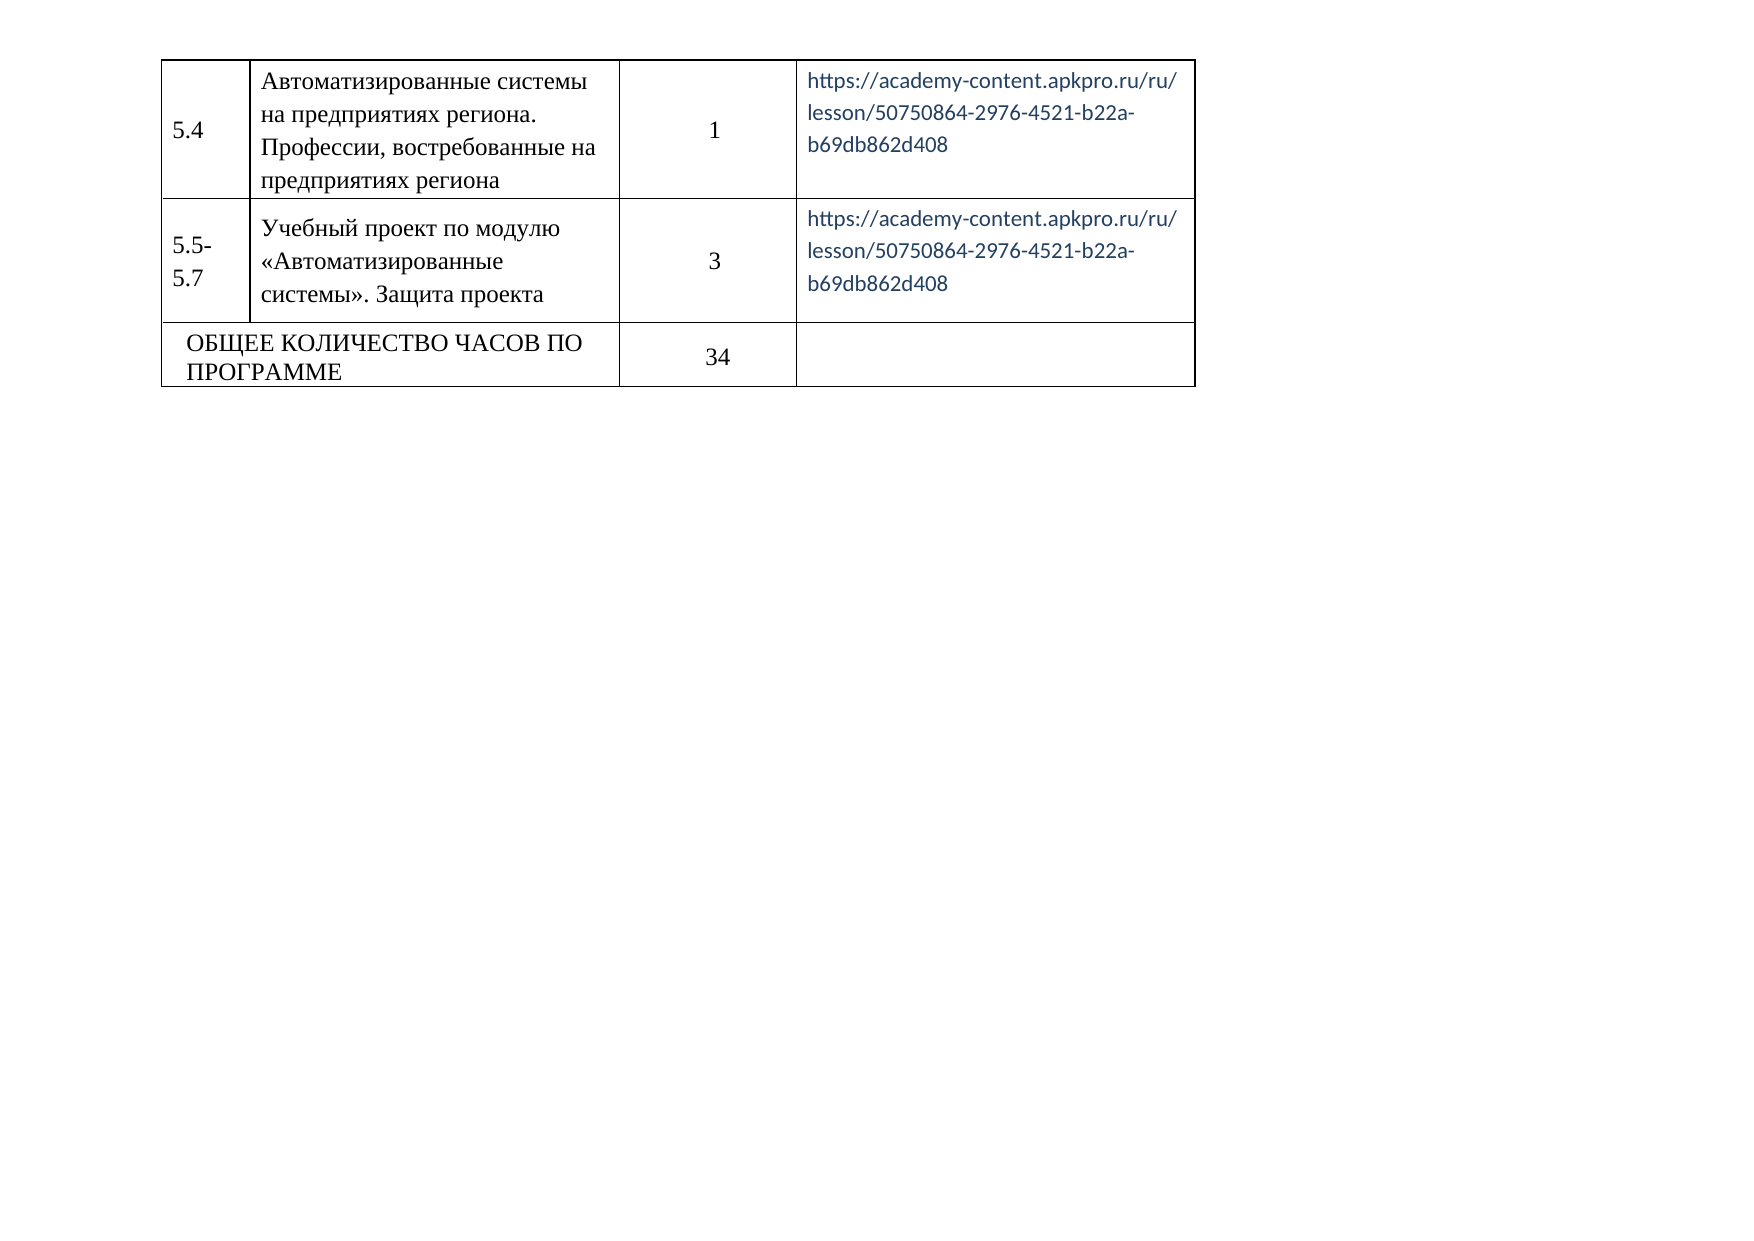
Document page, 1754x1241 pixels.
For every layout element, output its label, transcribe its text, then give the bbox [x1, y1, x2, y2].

table_cell 5.4 [162, 61, 249, 197]
table_cell https://academy-content.apkpro.ru/ru/lesson/50750864-2976-4521-b22a-b69db862d408 [797, 199, 1194, 321]
table_cell 34 [620, 323, 796, 386]
table_cell ОБЩЕЕ КОЛИЧЕСТВО ЧАСОВ ПО ПРОГРАММЕ [162, 323, 619, 386]
table_cell 1 [620, 61, 796, 197]
table_cell Учебный проект по модулю «Автоматизированные системы». Защита проекта [251, 199, 619, 321]
table_cell [797, 323, 1194, 386]
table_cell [797, 61, 1194, 197]
table_cell Автоматизированные системы на предприятиях региона. Профессии, востребованные на предприятиях региона [251, 61, 619, 197]
table_cell 5.5-5.7 [162, 199, 249, 321]
table_cell 3 [620, 199, 796, 321]
